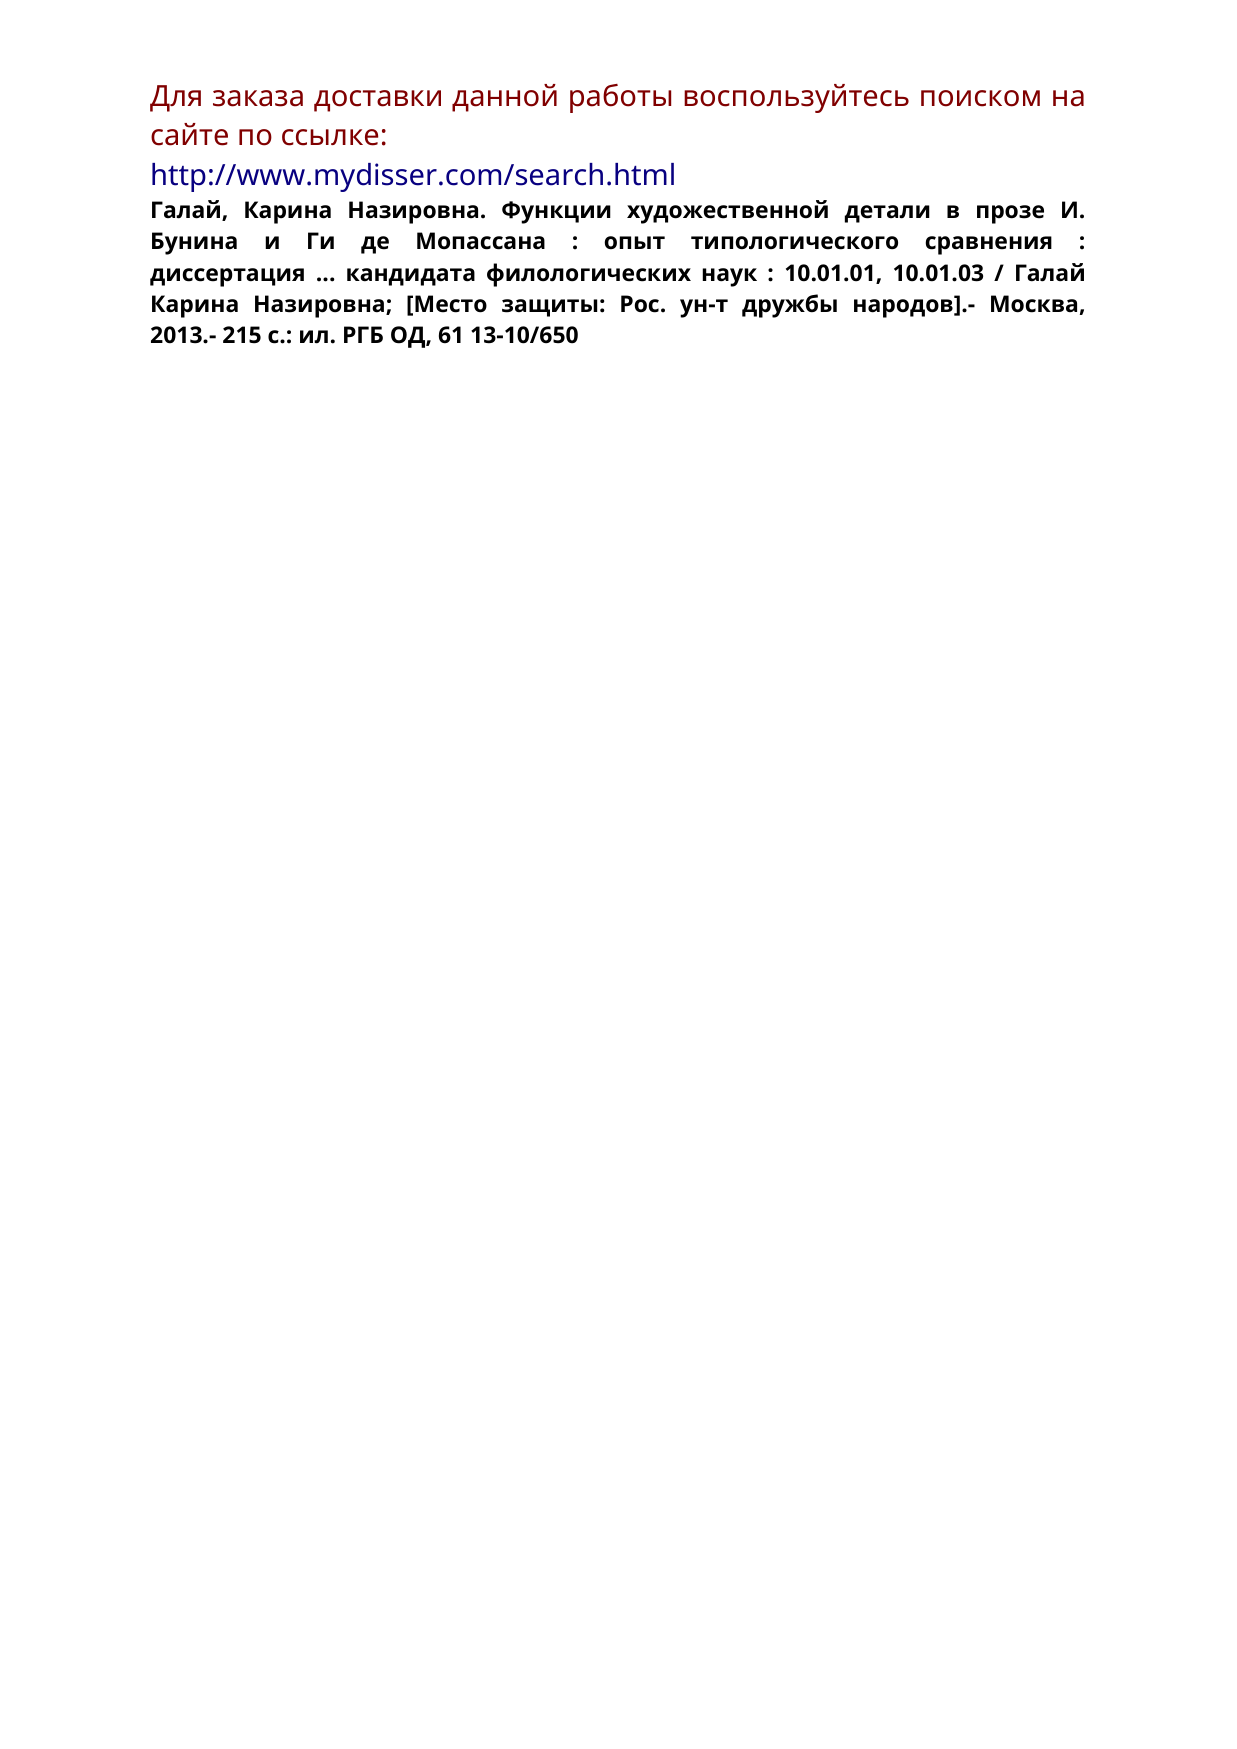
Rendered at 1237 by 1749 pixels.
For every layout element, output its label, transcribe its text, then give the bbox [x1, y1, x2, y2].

text Галай, Карина Назировна. Функции художественной детали в прозе И. Бунина и Ги де Мопассана : опыт типологического сравнения : диссертация ... кандидата филологических наук : 10.01.01, 10.01.03 / Галай Карина Назировна; [Место защиты: Рос. ун-т дружбы народов].- Москва, 2013.- 215 с.: ил. РГБ ОД, 61 13-10/650 [150, 194, 1086, 350]
